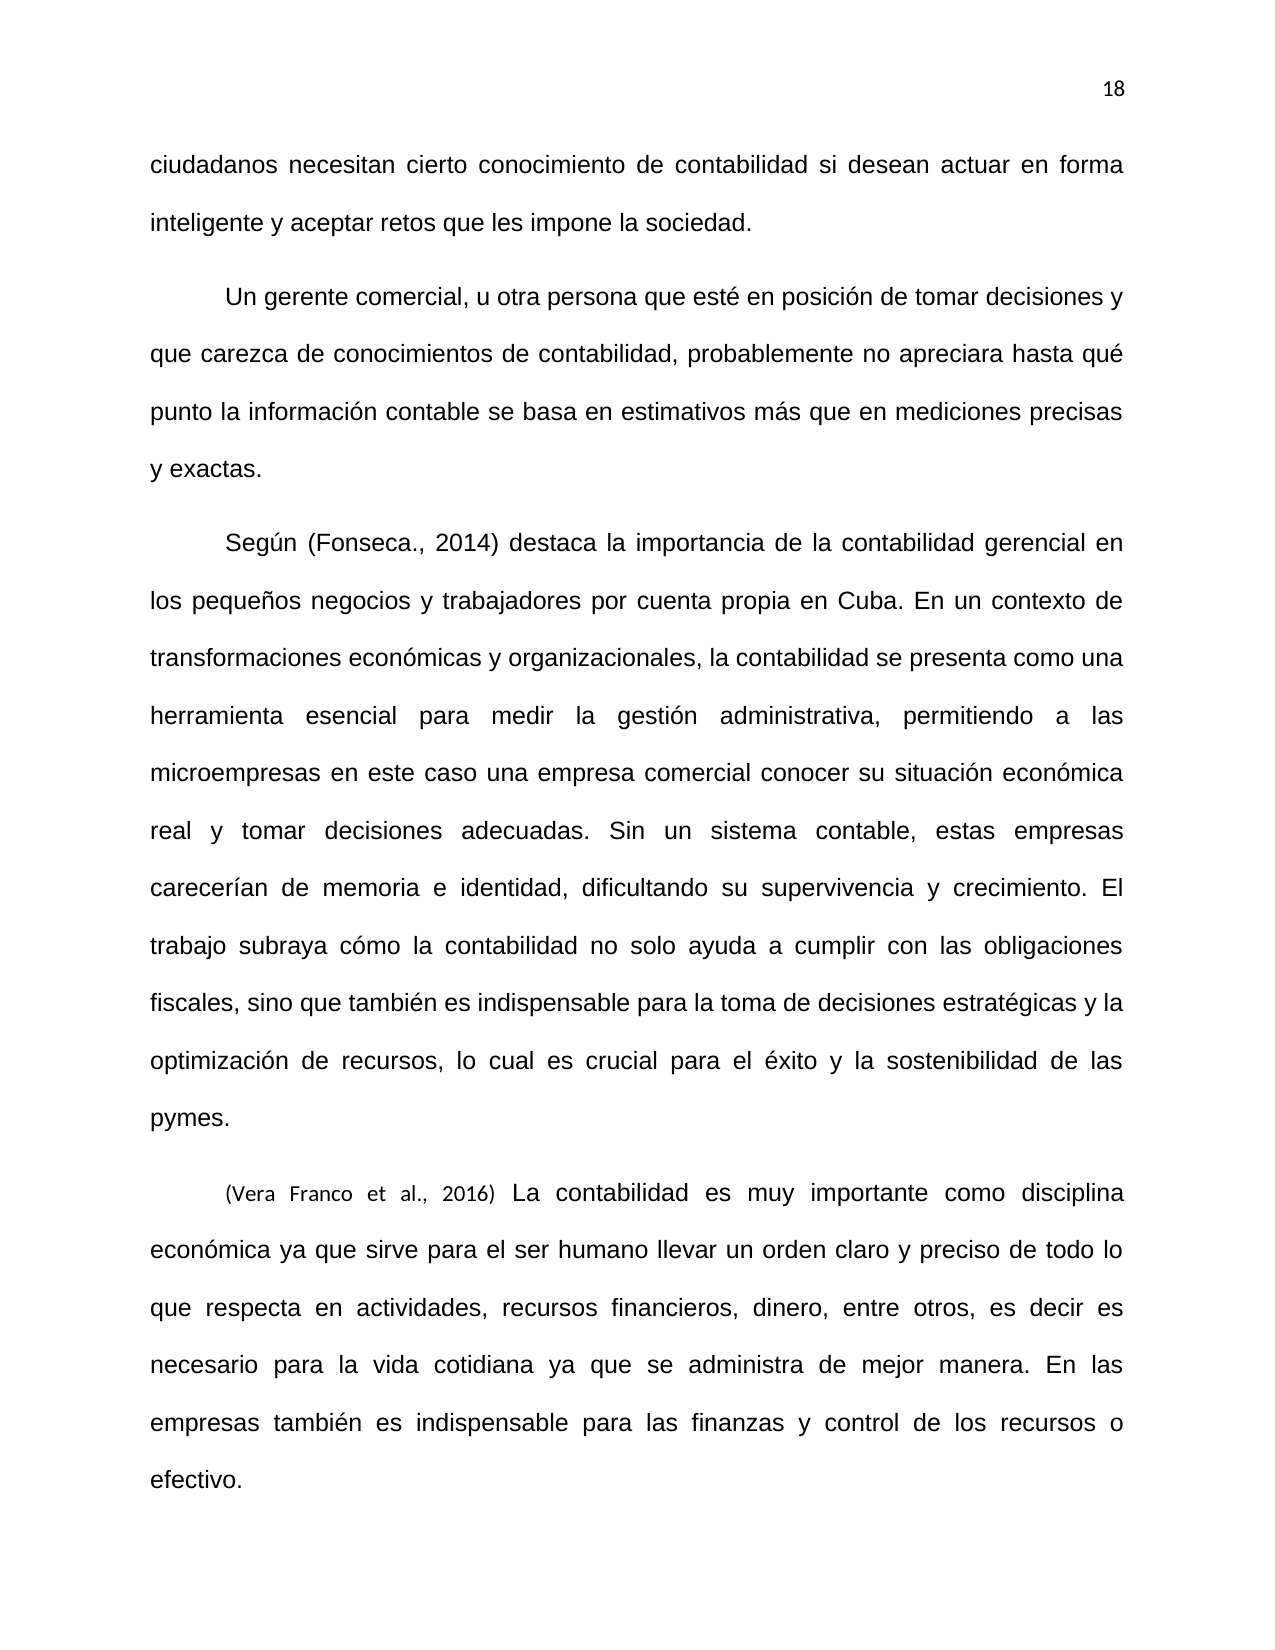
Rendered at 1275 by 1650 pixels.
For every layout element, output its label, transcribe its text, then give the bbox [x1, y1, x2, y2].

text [150, 150, 1125, 236]
text La contabilidad es muy importante como disciplina económica ya que sirve para el ser humano llevar un orden claro y preciso de todo lo que respecta en actividades, recursos financieros, dinero, entre otros, es decir es necesario para la vida cotidiana ya que se administra de mejor manera. En las empresas también es indispensable para las finanzas y control de los recursos o efectivo. [150, 1177, 1125, 1494]
text Según destaca la importancia de la contabilidad gerencial en los pequeños negocios y trabajadores por cuenta propia en Cuba. En un contexto de transformaciones económicas y organizacionales, la contabilidad se presenta como una herramienta esencial para medir la gestión administrativa, permitiendo a las microempresas en este caso una empresa comercial conocer su situación económica real y tomar decisiones adecuadas. Sin un sistema contable, estas empresas carecerían de memoria e identidad, dificultando su supervivencia y crecimiento. El trabajo subraya cómo la contabilidad no solo ayuda a cumplir con las obligaciones fiscales, sino que también es indispensable para la toma de decisiones estratégicas y la optimización de recursos, lo cual es crucial para el éxito y la sostenibilidad de las pymes. [150, 528, 1125, 1132]
text Un gerente comercial, u otra persona que esté en posición de tomar decisiones y que carezca de conocimientos de contabilidad, probablemente no apreciara hasta qué punto la información contable se basa en estimativos más que en mediciones precisas y exactas. [150, 282, 1125, 483]
